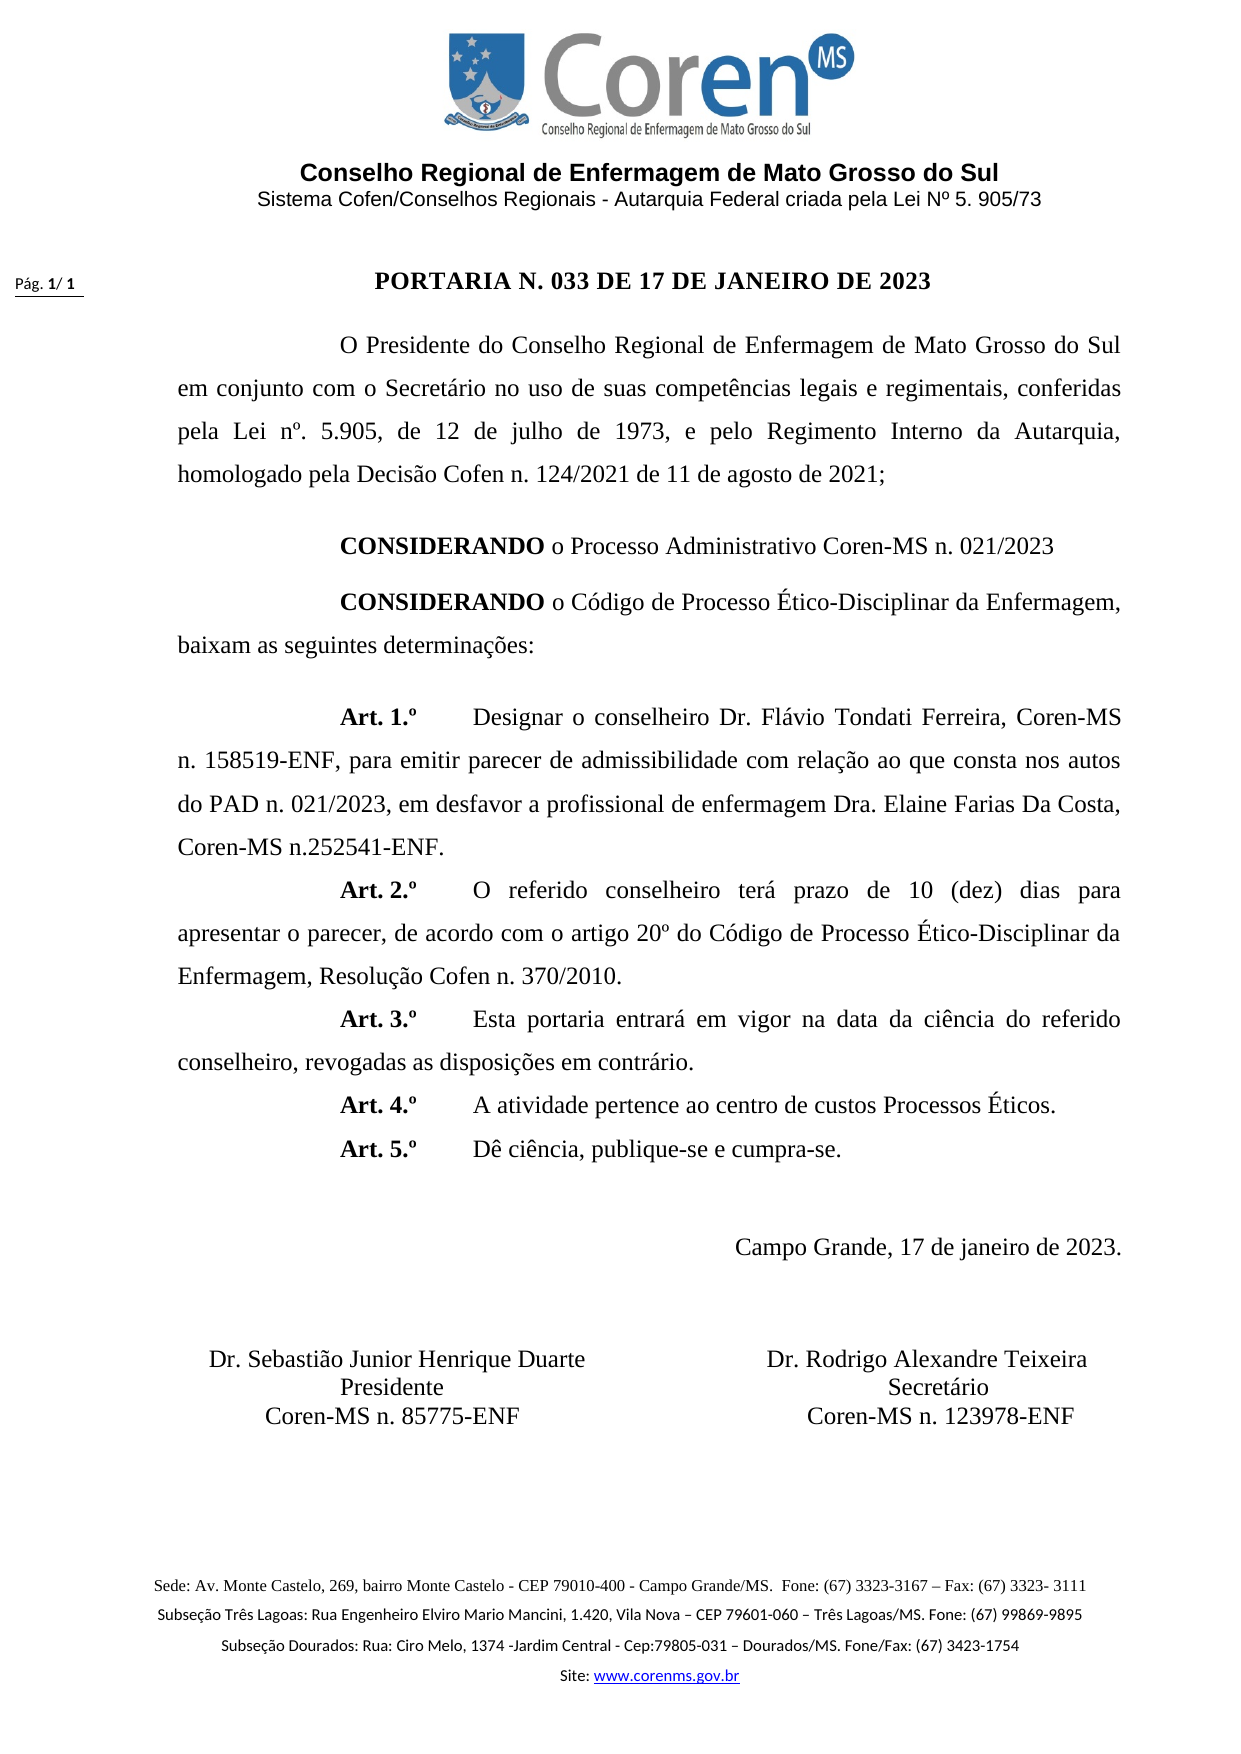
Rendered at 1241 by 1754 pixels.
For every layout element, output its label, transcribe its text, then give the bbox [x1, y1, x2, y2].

picture [442, 29, 857, 142]
text O Presidente do Conselho Regional de Enfermagem de Mato Grosso do Sul em conjunto com o Secretário no uso de suas competências legais e regimentais, conferidas pela Lei nº. 5.905, de 12 de julho de 1973, e pelo Regimento Interno da Autarquia, homologado pela Decisão Cofen n. 124/2021 de 11 de agosto de 2021; [177, 330, 1122, 488]
list Dê ciência, publique-se e cumpra-se. [177, 1134, 1122, 1162]
text Presidente Secretário [177, 1372, 1122, 1401]
list Campo Grande, 17 de janeiro de 2023. [340, 1232, 1122, 1261]
text CONSIDERANDO o Processo Administrativo Coren-MS n. 021/2023 [177, 531, 1122, 560]
list Esta portaria entrará em vigor na data da ciência do referido conselheiro, revogadas as disposições em contrário. [177, 1004, 1122, 1076]
text Coren-MS n. 85775-ENF Coren-MS n. 123978-ENF [177, 1401, 1122, 1430]
list A atividade pertence ao centro de custos Processos Éticos. [177, 1091, 1122, 1119]
text Dr. Sebastião Junior Henrique Duarte Dr. Rodrigo Alexandre Teixeira [177, 1344, 1122, 1372]
list O referido conselheiro terá prazo de 10 (dez) dias para apresentar o parecer, de acordo com o artigo 20º do Código de Processo Ético-Disciplinar da Enfermagem, Resolução Cofen n. 370/2010. [177, 875, 1122, 990]
title Portaria n. 033 de 17 de janeiro de 2023 [177, 266, 1122, 294]
text CONSIDERANDO o Código de Processo Ético-Disciplinar da Enfermagem, baixam as seguintes determinações: [177, 587, 1122, 659]
list Designar o conselheiro Dr. Flávio Tondati Ferreira, Coren-MS n. 158519-ENF, para emitir parecer de admissibilidade com relação ao que consta nos autos do PAD n. 021/2023, em desfavor a profissional de enfermagem Dra. Elaine Farias Da Costa, Coren-MS n.252541-ENF. [177, 702, 1122, 861]
